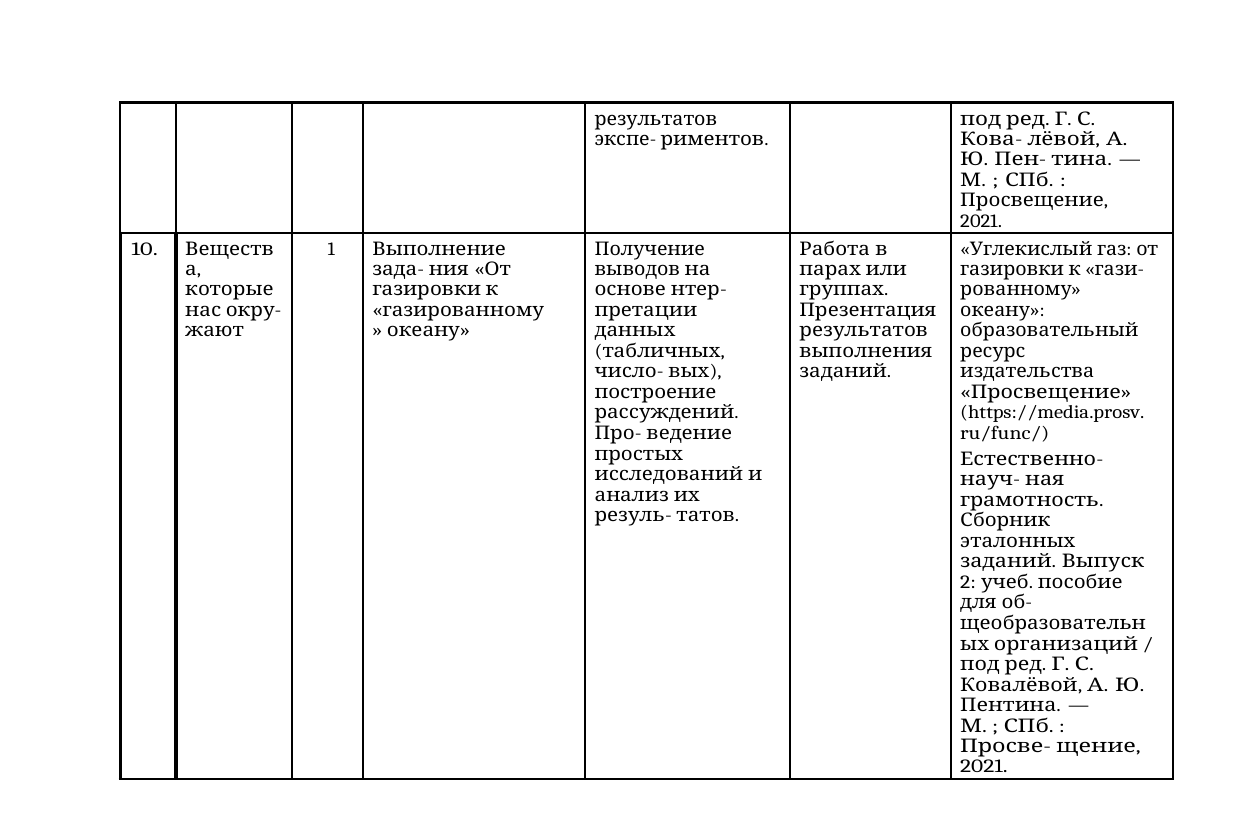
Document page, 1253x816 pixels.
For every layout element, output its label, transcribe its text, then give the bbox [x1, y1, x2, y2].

table_cell «Углекислый газ: от газировки к «гази- рованному» океану»: образовательный ресурс издательства «Просвещение» (https://media.prosv. ru/func/) Естественно-науч- ная грамотность. Сборник эталонных заданий. Выпуск 2: учеб. пособие для об- щеобразовательных организаций / под ред. Г. С. Ковалёвой, А. Ю. Пентина. — М. ; СПб. : Просве- щение, 2021. [952, 234, 1172, 778]
table_header под ред. Г. С. Кова- лёвой, А. Ю. Пен- тина. — М. ; СПб. : Просвещение, 2021. [952, 104, 1172, 232]
table_header [293, 104, 362, 232]
table_cell 1 [293, 234, 362, 778]
table_cell Работа в парах или группах. Презентация результатов выполнения заданий. [791, 234, 950, 778]
table_header [121, 104, 175, 232]
table_cell Получение выводов на основе нтер- претации данных (табличных, число- вых), построение рассуждений. Про- ведение простых исследований и анализ их резуль- татов. [586, 234, 789, 778]
table_cell Вещества, которые нас окру- жают [178, 234, 291, 778]
table_header результатов экспе- риментов. [586, 104, 789, 232]
table_header [791, 104, 950, 232]
table_cell Выполнение зада- ния «От газировки к «газированному» океану» [364, 234, 584, 778]
table_header [364, 104, 584, 232]
table_cell 10. [122, 234, 174, 778]
table_header [177, 104, 291, 232]
